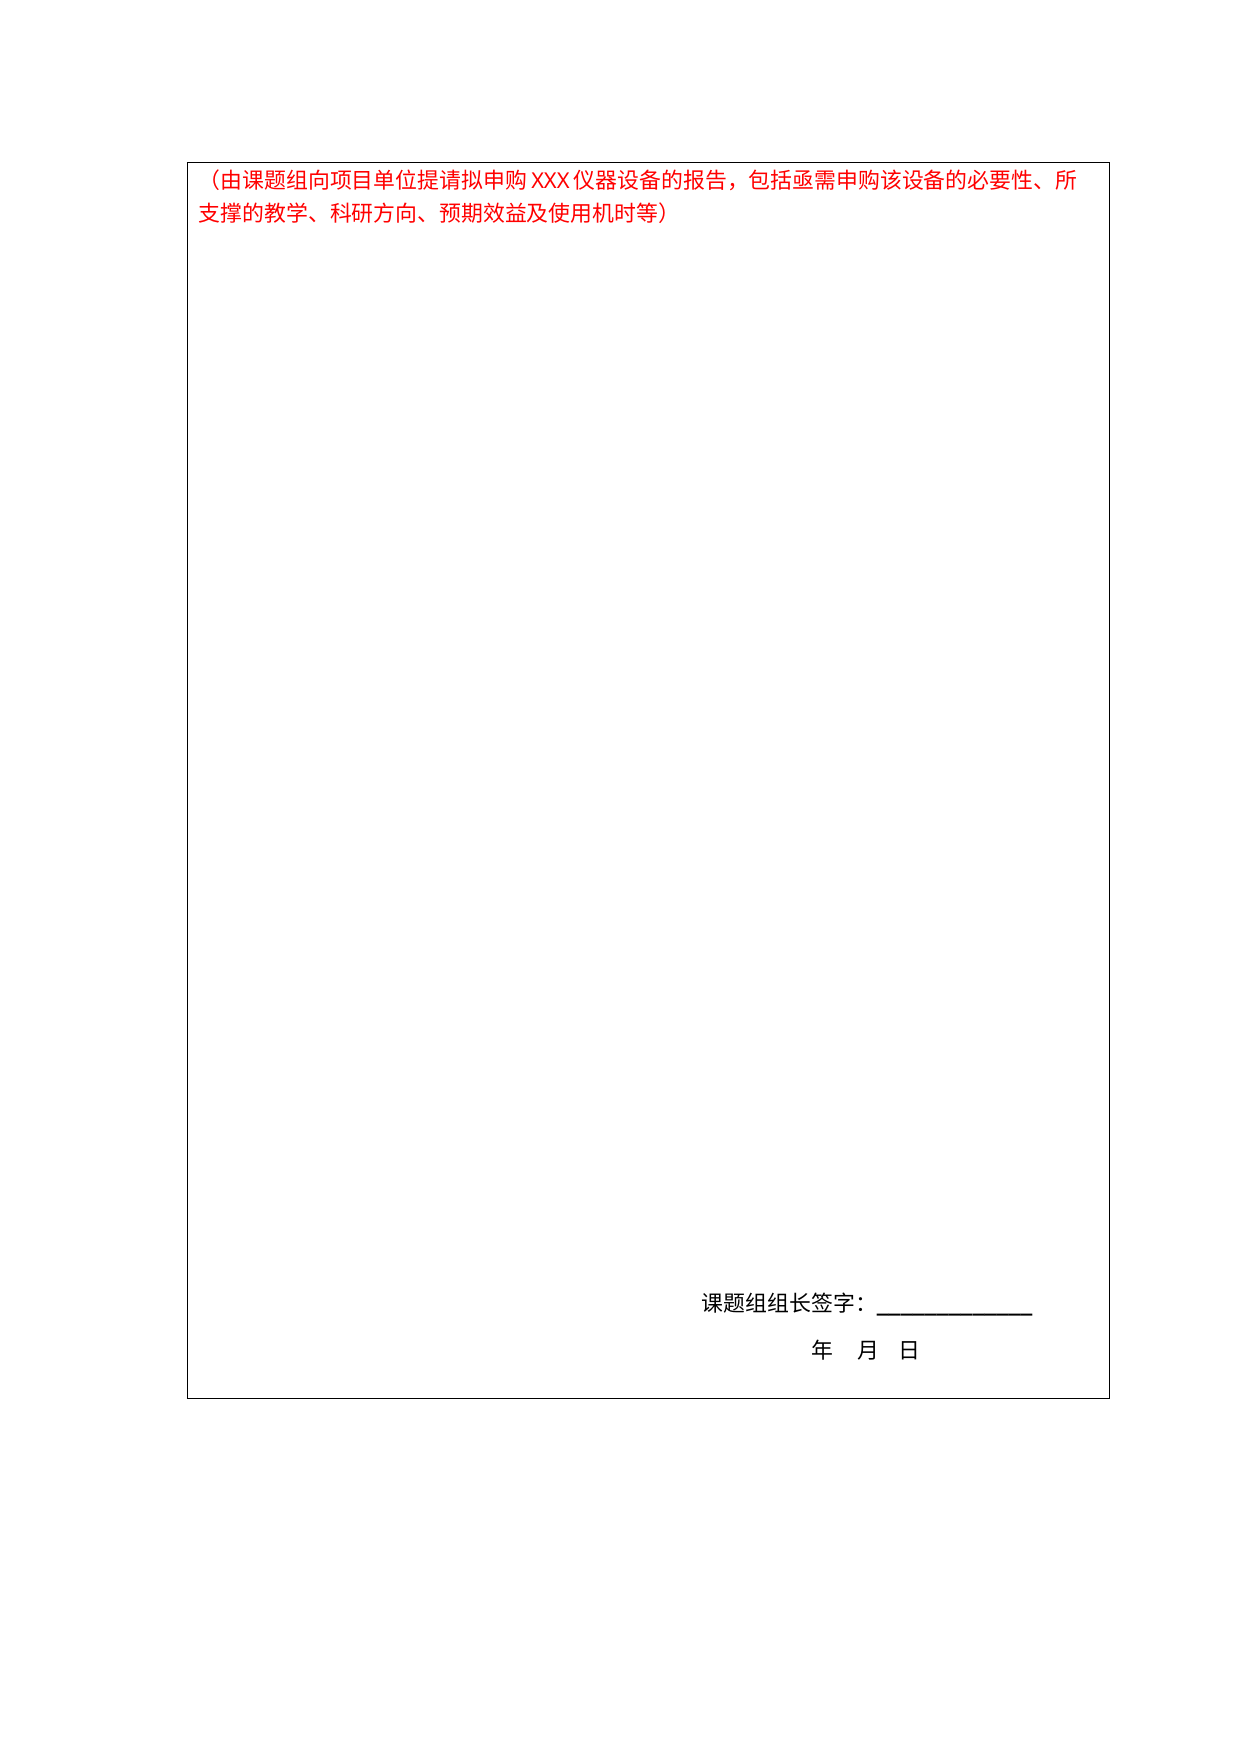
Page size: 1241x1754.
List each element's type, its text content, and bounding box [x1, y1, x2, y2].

table_header （由课题组向项目单位提请拟申购XXX仪器设备的报告，包括亟需申购该设备的必要性、所支撑的教学、科研方向、预期效益及使用机时等） 课题组组长签字：_____________ 年 月 日 [188, 163, 1109, 1398]
